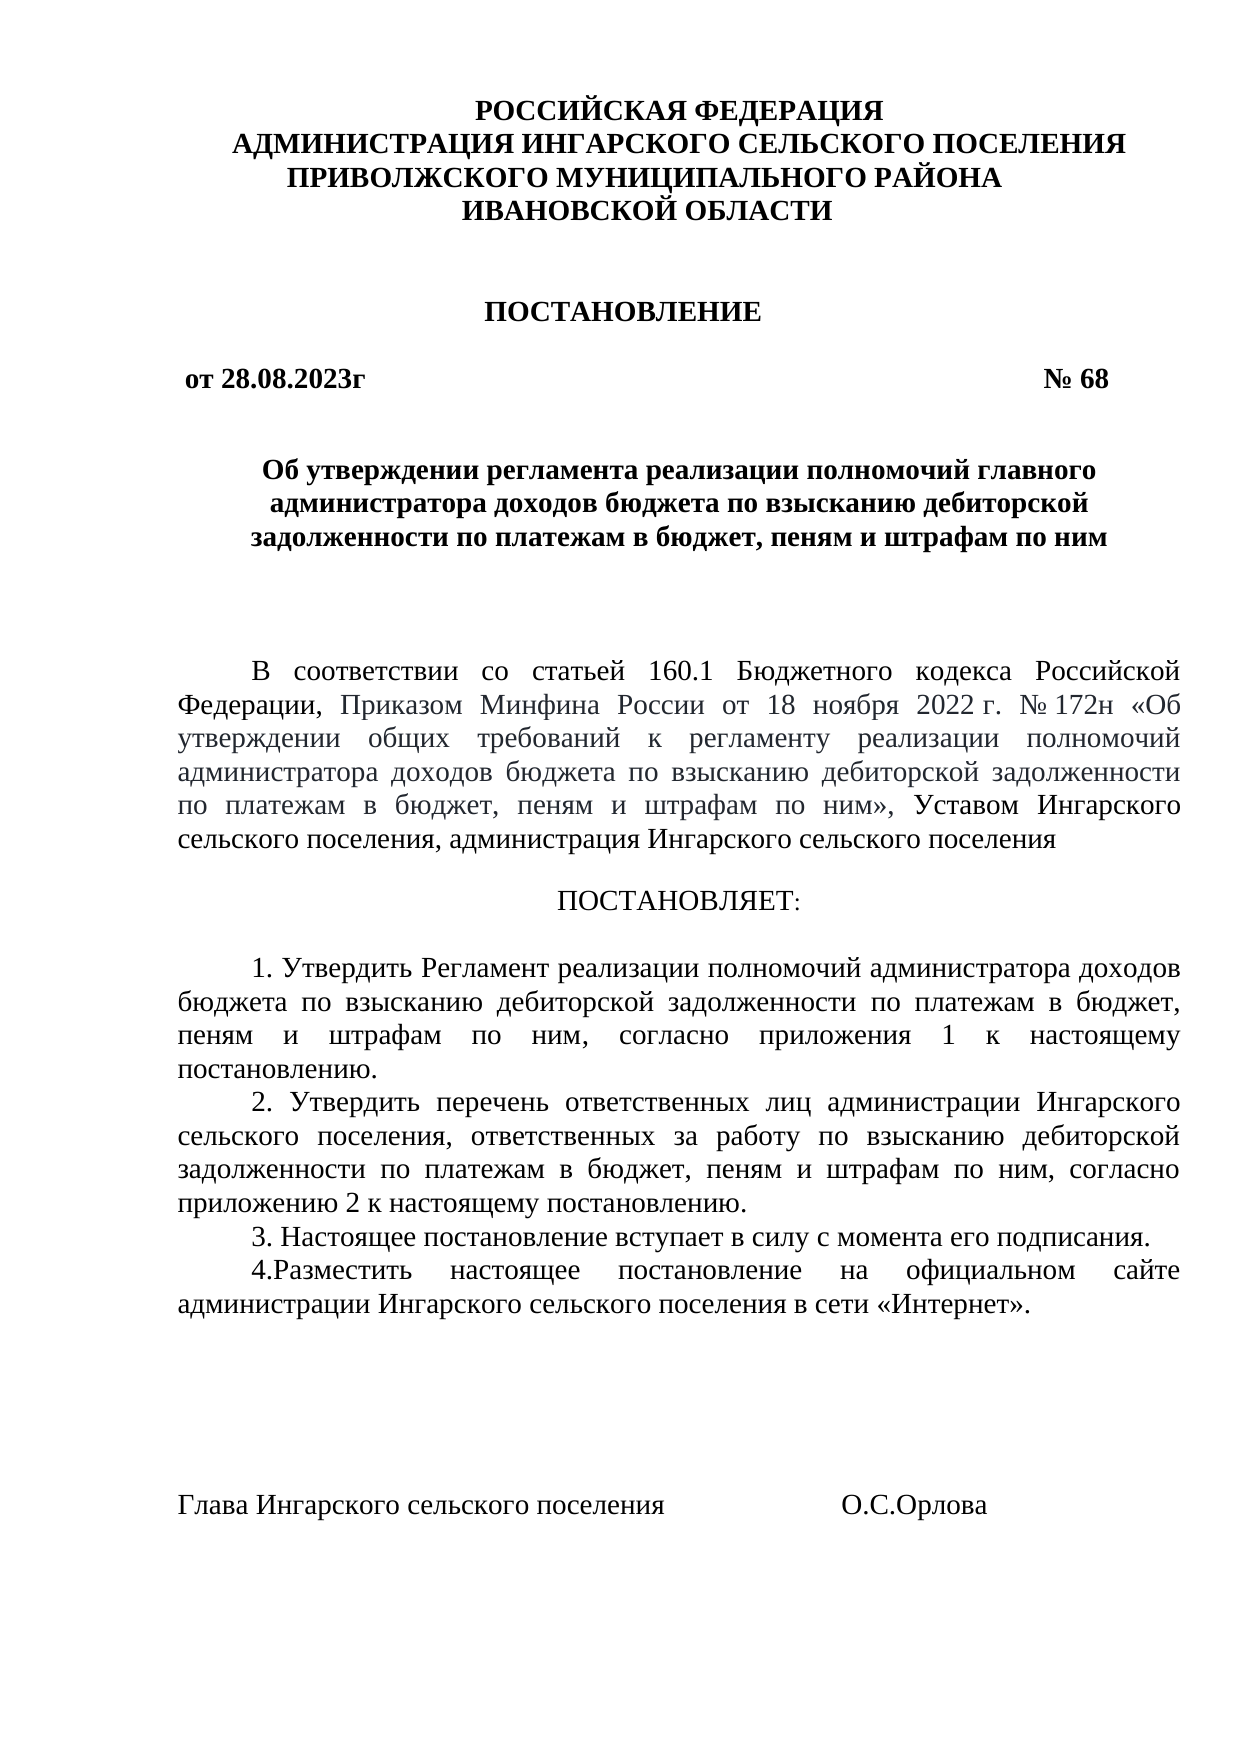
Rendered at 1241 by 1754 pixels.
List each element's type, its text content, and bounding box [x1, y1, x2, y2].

text 1. Утвердить Регламент реализации полномочий администратора доходов бюджета по взысканию дебиторской задолженности по платежам в бюджет, пеням и штрафам по ним, согласно приложения 1 к настоящему постановлению. [177, 950, 1181, 1084]
text АДМИНИСТРАЦИЯ ИНГАРСКОГО СЕЛЬСКОГО ПОСЕЛЕНИЯ [177, 126, 1181, 160]
text Об утверждении регламента реализации полномочий главного администратора доходов бюджета по взысканию дебиторской задолженности по платежам в бюджет, пеням и штрафам по ним [177, 452, 1181, 553]
text В соответствии со статьей 160.1 Бюджетного кодекса Российской Федерации, Приказом Минфина России от 18 ноября 2022 г. № 172н «Об утверждении общих требований к регламенту реализации полномочий администратора доходов бюджета по взысканию дебиторской задолженности по платежам в бюджет, пеням и штрафам по ним», Уставом Ингарского сельского поселения, администрация Ингарского сельского поселения [177, 653, 1181, 720]
text 3. Настоящее постановление вступает в силу с момента его подписания. [177, 1219, 1181, 1252]
text ПОСТАНОВЛЯЕТ: [177, 883, 1181, 917]
text 4.Разместить настоящее постановление на официальном сайте администрации Ингарского сельского поселения в сети «Интернет». [177, 1252, 1181, 1319]
text РОССИЙСКАЯ ФЕДЕРАЦИЯ [177, 93, 1181, 126]
text ПОСТАНОВЛЕНИЕ [177, 294, 1181, 327]
text В соответствии со статьей 160.1 Бюджетного кодекса Российской Федерации, Приказом Минфина России от 18 ноября 2022 г. № 172н «Об утверждении общих требований к регламенту реализации полномочий администратора доходов бюджета по взысканию дебиторской задолженности по платежам в бюджет, пеням и штрафам по ним», Уставом Ингарского сельского поселения, администрация Ингарского сельского поселения [177, 787, 1181, 854]
text от 28.08.2023г № 68 [177, 361, 1181, 394]
text ИВАНОВСКОЙ ОБЛАСТИ [177, 193, 1181, 227]
text Глава Ингарского сельского поселения О.С.Орлова [177, 1487, 1181, 1521]
text ПРИВОЛЖСКОГО МУНИЦИПАЛЬНОГО РАЙОНА [177, 160, 1181, 193]
text 2. Утвердить перечень ответственных лиц администрации Ингарского сельского поселения, ответственных за работу по взысканию дебиторской задолженности по платежам в бюджет, пеням и штрафам по ним, согласно приложению 2 к настоящему постановлению. [177, 1084, 1181, 1219]
